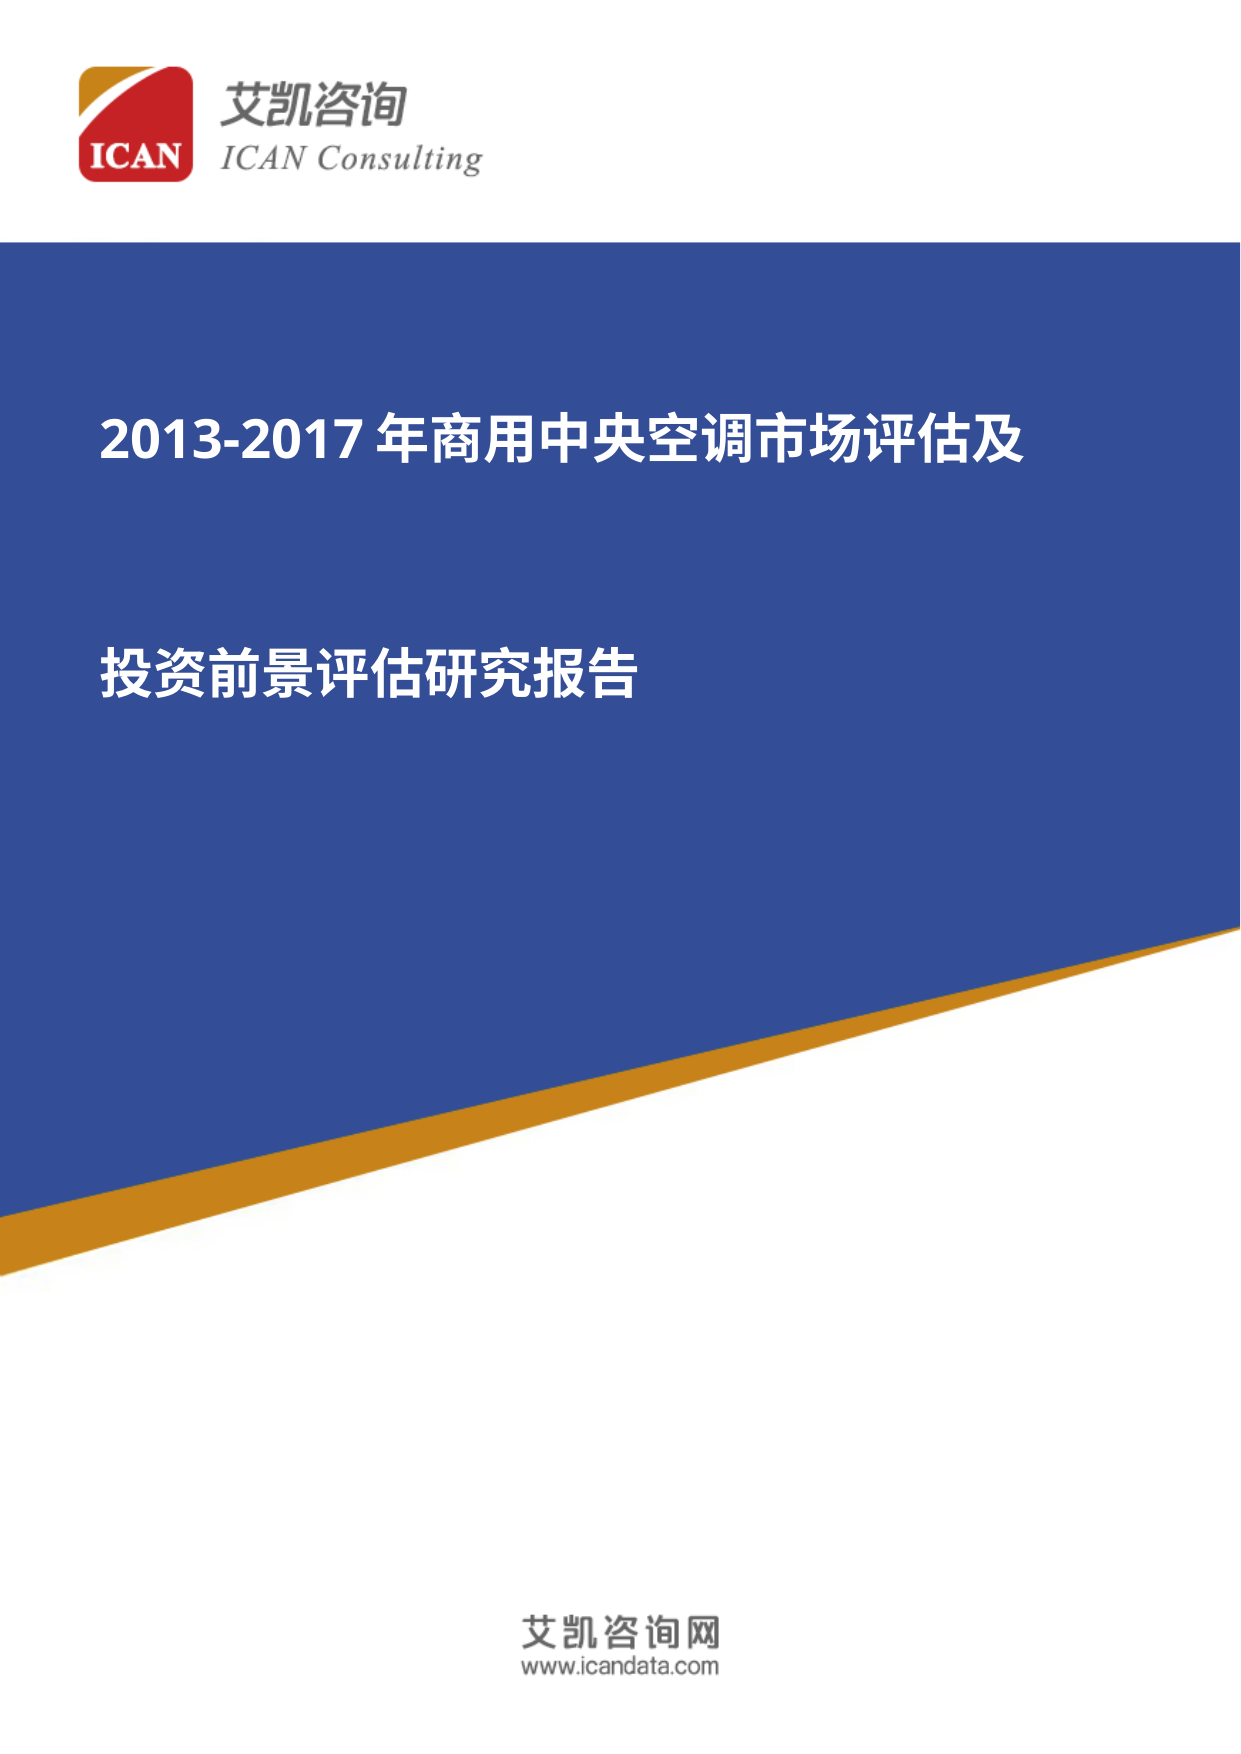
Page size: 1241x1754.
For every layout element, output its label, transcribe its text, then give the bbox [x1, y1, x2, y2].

subtitle 2013-2017年商用中央空调市场评估及投资前景评估研究报告 [99, 386, 1053, 718]
picture [0, 5, 1241, 1754]
